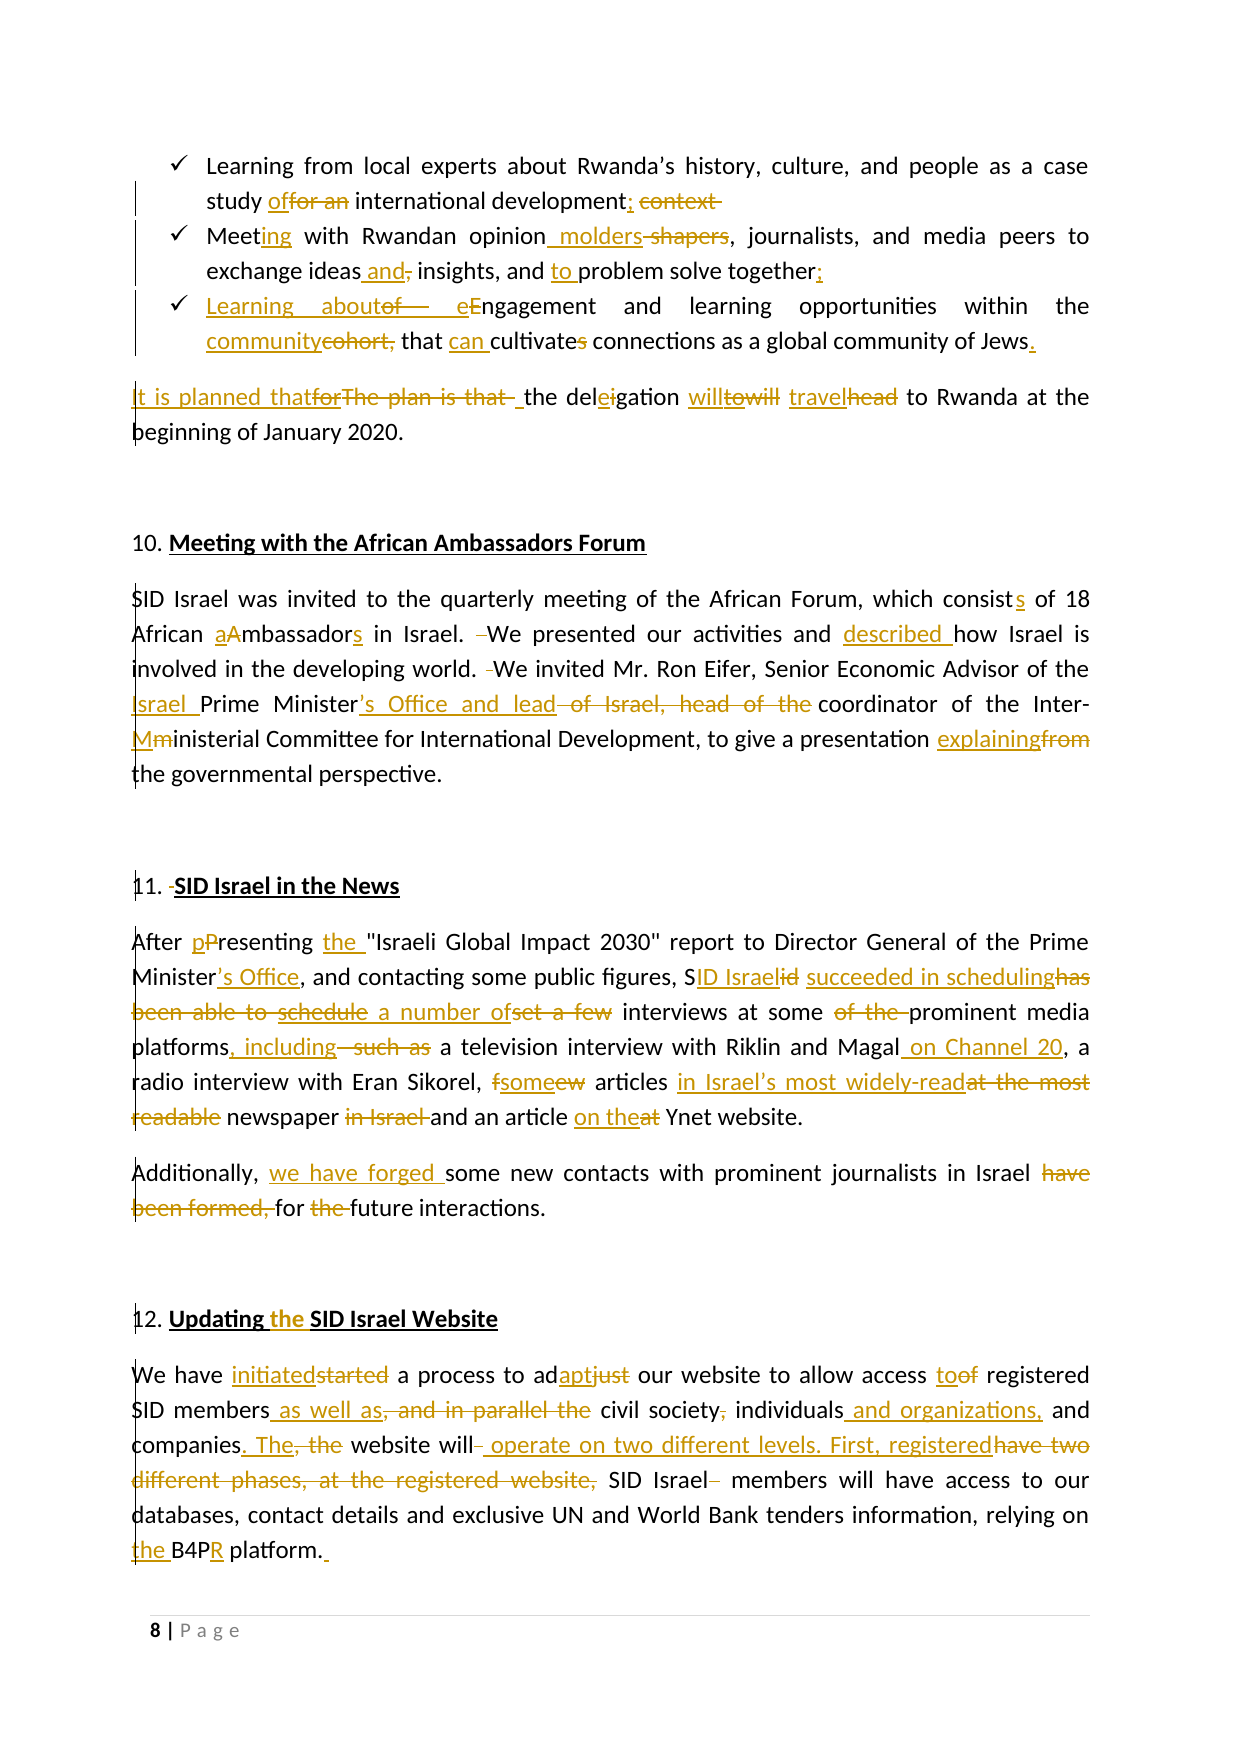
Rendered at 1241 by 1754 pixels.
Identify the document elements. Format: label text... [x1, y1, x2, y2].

text 11. SID Israel in the News [136, 870, 1090, 901]
text We have a process to ad our website to allow access registered SID members civil society individuals and companies website will SID Israel members will have access to our databases, contact details and exclusive UN and World Bank tenders information, relying on B4P platform. [136, 1359, 1090, 1565]
list ngagement and learning opportunities within the that cultivate connections as a global community of Jews [169, 290, 1090, 356]
text the delgation to Rwanda at the beginning of January 2020. [136, 381, 1090, 446]
text SID Israel was invited to the quarterly meeting of the African Forum, which consist of 18 African mbassador in Israel. We presented our activities and how Israel is involved in the developing world. We invited Mr. Ron Eifer, Senior Economic Advisor of the Prime Minister coordinator of the Inter-inisterial Committee for International Development, to give a presentation the governmental perspective. [136, 583, 1090, 789]
list Learning from local experts about Rwanda’s history, culture, and people as a case study international development [169, 150, 1090, 216]
text After resenting "Israeli Global Impact 2030" report to Director General of the Prime Minister, and contacting some public figures, S interviews at some prominent media platforms a television interview with Riklin and Magal, a radio interview with Eran Sikorel, articles newspaper and an article Ynet website. [136, 926, 1090, 1131]
list Meet with Rwandan opinion, journalists, and media peers to exchange ideas insights, and problem solve together [169, 220, 1090, 286]
text 12. Updating SID Israel Website [136, 1303, 1090, 1334]
text Additionally, some new contacts with prominent journalists in Israel for future interactions. [136, 1157, 1090, 1222]
text 10. Meeting with the African Ambassadors Forum [131, 527, 1090, 558]
